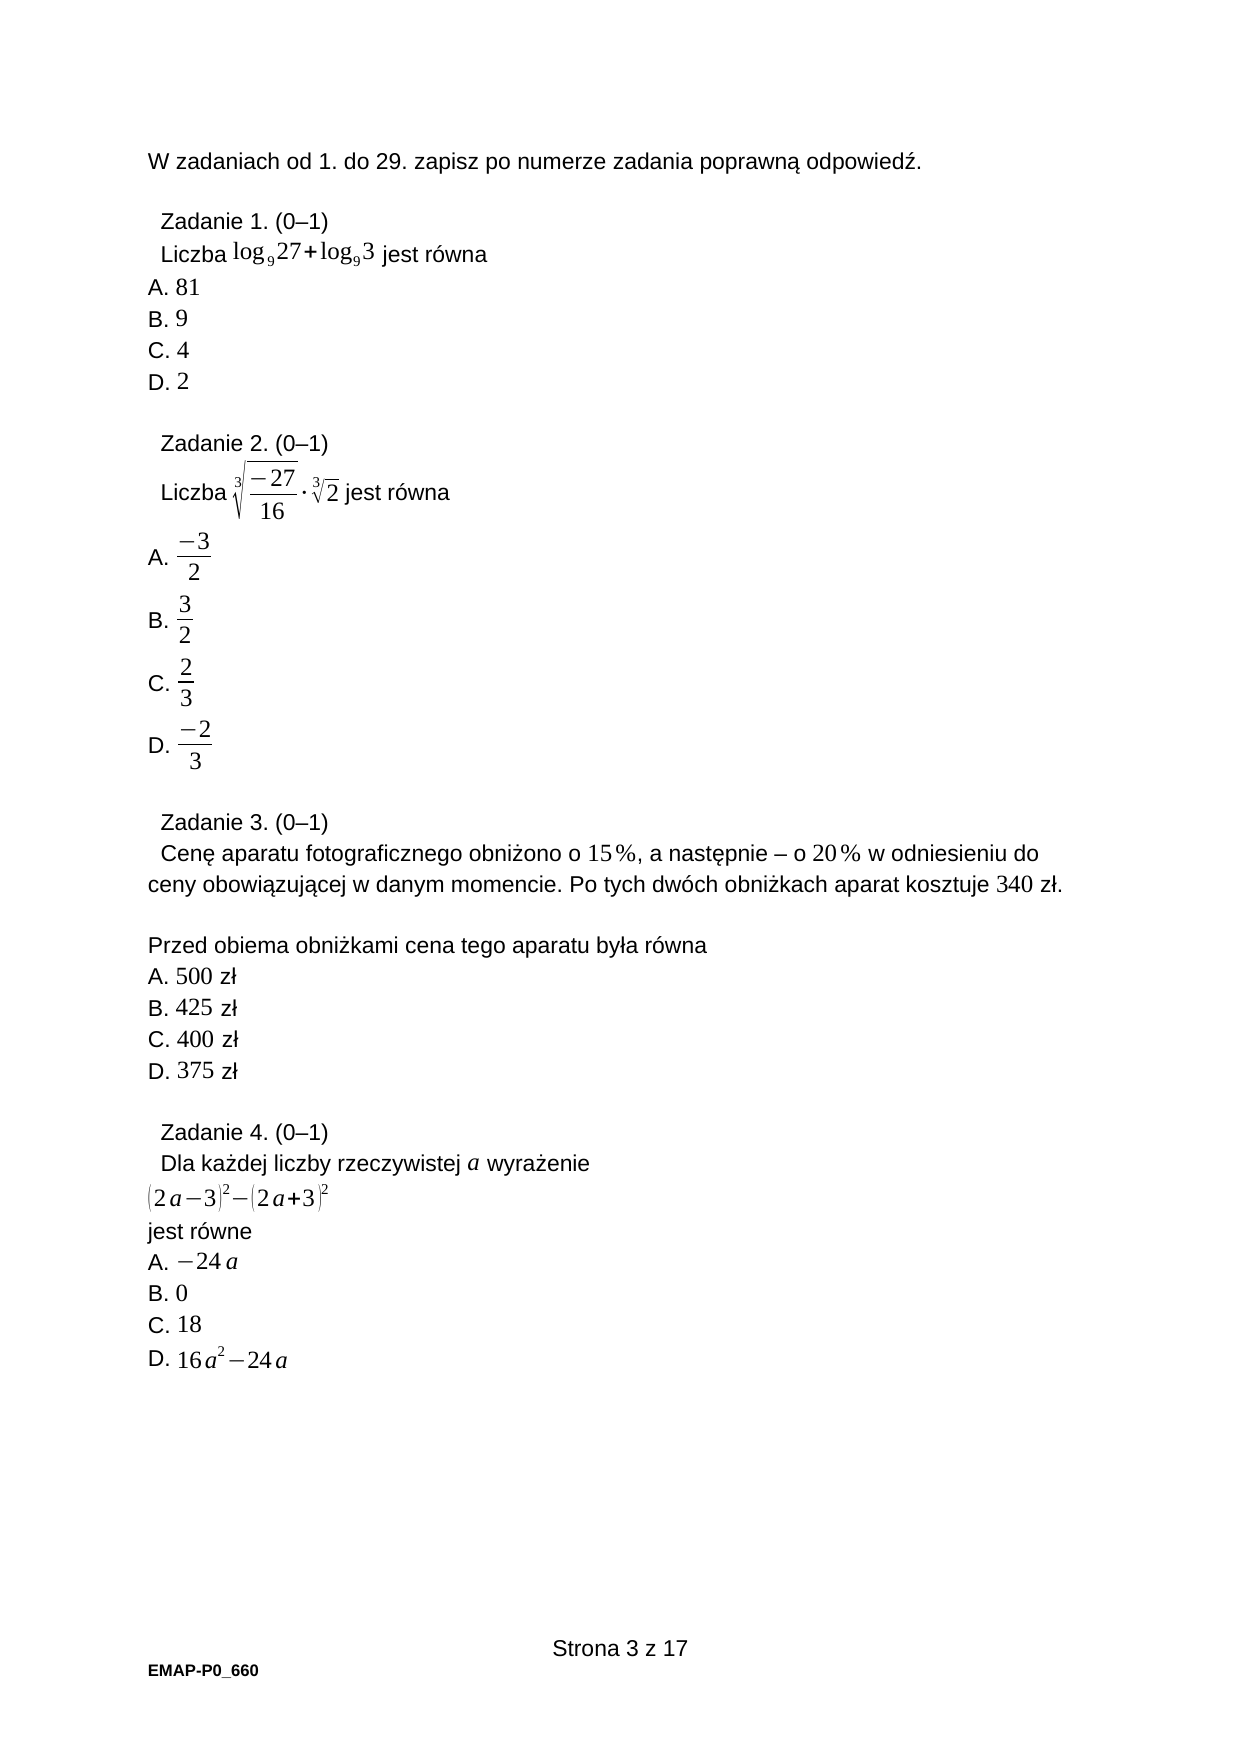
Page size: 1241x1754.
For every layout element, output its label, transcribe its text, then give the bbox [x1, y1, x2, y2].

text A. [148, 528, 1093, 587]
text B. [148, 1279, 1093, 1307]
text A. [148, 1248, 1093, 1276]
text Przed obiema obniżkami cena tego aparatu była równa [148, 932, 1093, 959]
text B. [148, 305, 1093, 332]
text B. [148, 590, 1093, 649]
text C. [148, 336, 1093, 364]
text D. [148, 368, 1093, 395]
text Zadanie 2. (0–1) [148, 429, 1093, 456]
text Cenę aparatu fotograficznego obniżono o , a następnie – o w odniesieniu do ceny obowiązującej w danym momencie. Po tych dwóch obniżkach aparat kosztuje zł. [148, 839, 1093, 898]
text Zadanie 3. (0–1) [148, 809, 1093, 835]
text D. [148, 716, 1093, 775]
text A. [148, 273, 1093, 301]
text Zadanie 4. (0–1) [148, 1119, 1093, 1145]
text C. zł [148, 1026, 1093, 1053]
text Zadanie 1. (0–1) [148, 208, 1093, 234]
text jest równe [148, 1218, 1093, 1244]
text C. [148, 653, 1093, 712]
text Dla każdej liczby rzeczywistej wyrażenie [148, 1149, 1093, 1176]
text A. zł [148, 963, 1093, 990]
text B. zł [148, 994, 1093, 1022]
text W zadaniach od 1. do 29. zapisz po numerze zadania poprawną odpowiedź. [148, 148, 1093, 174]
text D. zł [148, 1057, 1093, 1084]
text C. [148, 1311, 1093, 1338]
text Liczba jest równa [148, 238, 1093, 269]
text Liczba jest równa [148, 460, 1093, 524]
text D. [148, 1342, 1093, 1373]
